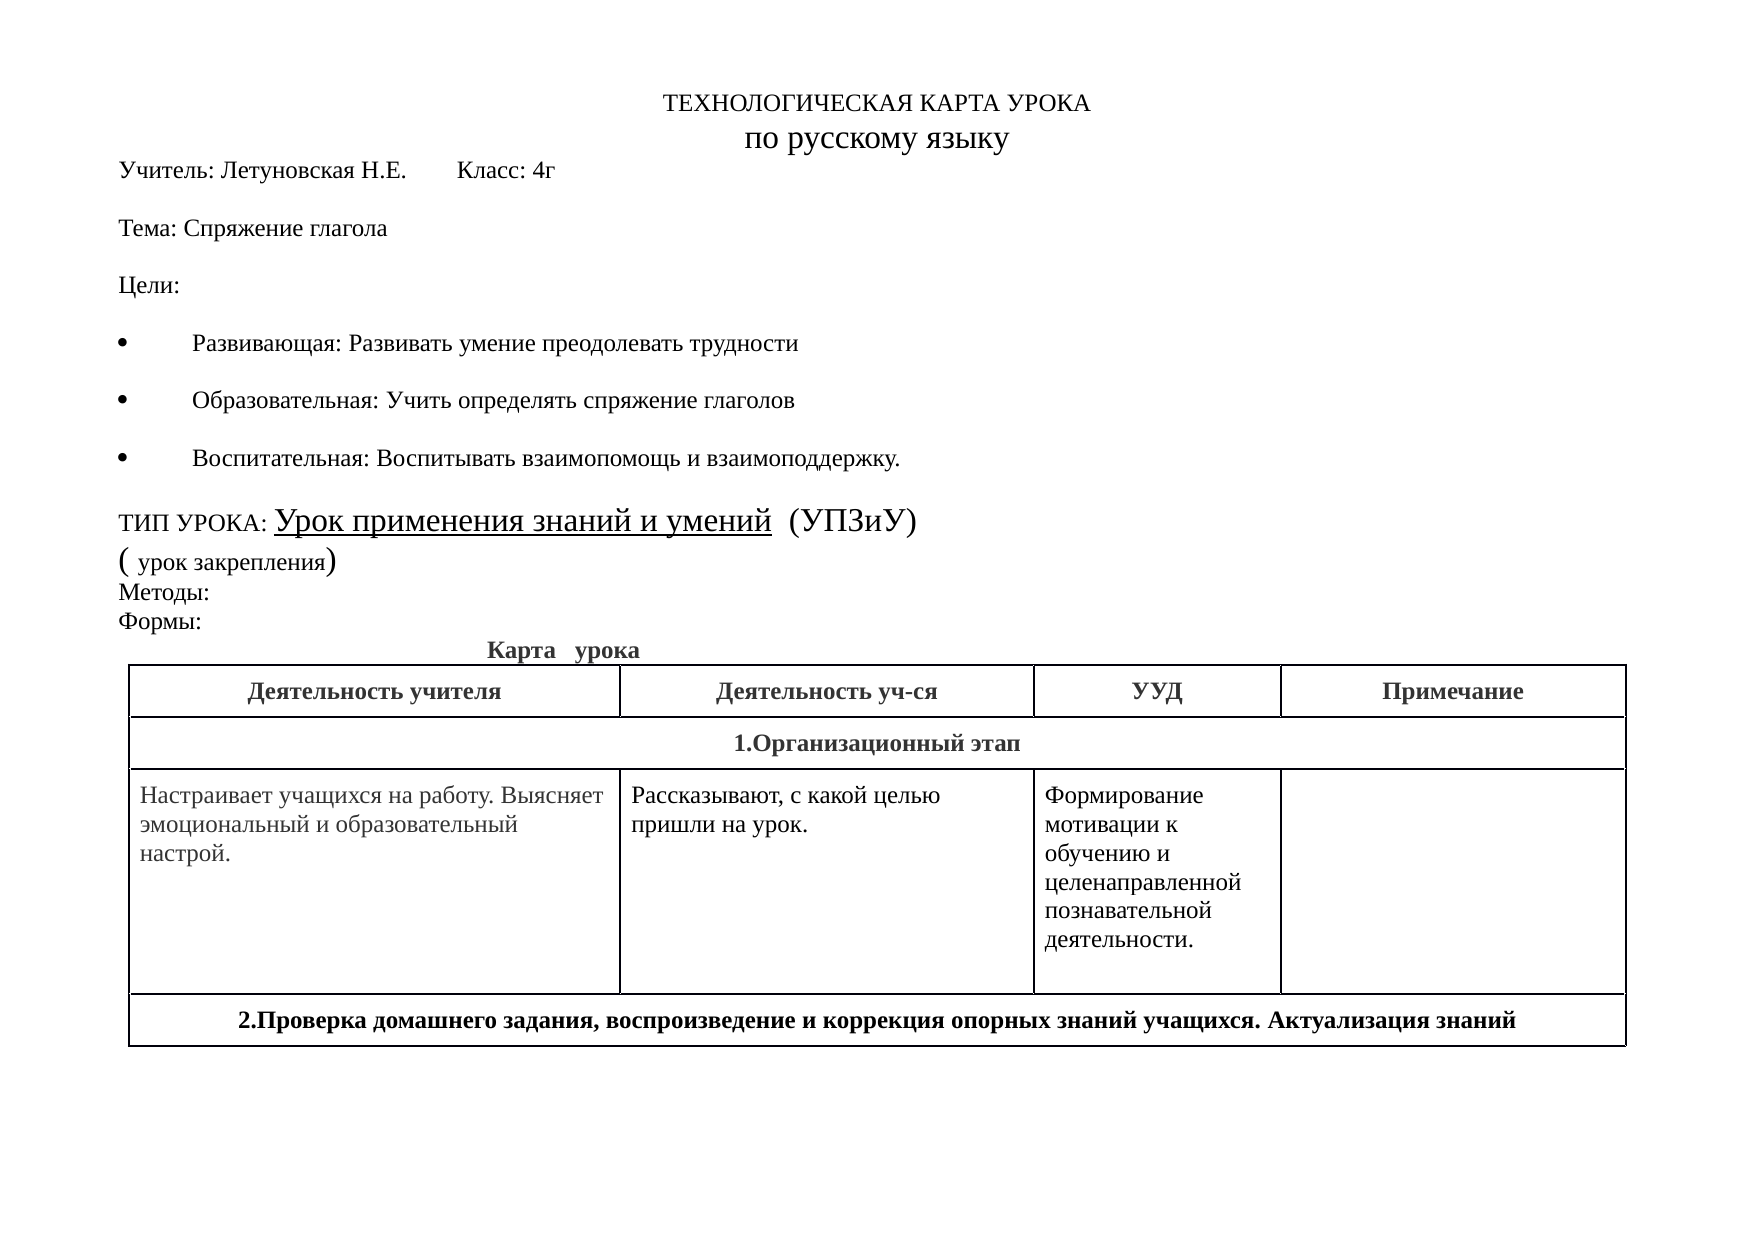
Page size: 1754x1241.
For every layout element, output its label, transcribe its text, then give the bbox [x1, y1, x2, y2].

text Тема: Спряжение глагола [118, 213, 1636, 242]
list Образовательная: Учить определять спряжение глаголов [118, 386, 1636, 414]
text Формы: [118, 606, 1636, 635]
table_header Деятельность уч-ся [621, 666, 1033, 716]
text ( урок закрепления) [118, 539, 1636, 577]
table_cell 2.Проверка домашнего задания, воспроизведение и коррекция опорных знаний учащихся. Актуализация знаний [130, 993, 1625, 1045]
table_header УУД [1035, 666, 1280, 716]
table_cell [1282, 768, 1625, 993]
text Методы: [118, 577, 1636, 606]
list Воспитательная: Воспитывать взаимопомощь и взаимоподдержку. [118, 443, 1636, 472]
table_header Деятельность учителя [130, 666, 619, 716]
text Учитель: Летуновская Н.Е. Класс: 4г [118, 156, 1636, 184]
text ТИП УРОКА: Урок применения знаний и умений (УПЗиУ) [118, 501, 1636, 539]
table_cell Настраивает учащихся на работу. Выясняет эмоциональный и образовательный настрой. [130, 770, 619, 993]
table_cell Формирование мотивации к обучению и целенаправленной познавательной деятельности. [1035, 770, 1280, 993]
text Цели: [118, 271, 1636, 299]
text ТЕХНОЛОГИЧЕСКАЯ КАРТА УРОКА [118, 88, 1636, 117]
table_header Примечание [1282, 666, 1625, 716]
text по русскому языку [118, 117, 1636, 156]
list Развивающая: Развивать умение преодолевать трудности [118, 328, 1636, 357]
table_cell 1.Организационный этап [130, 716, 1625, 768]
text Карта урока [413, 635, 1636, 663]
table_cell Рассказывают, с какой целью пришли на урок. [621, 770, 1033, 993]
